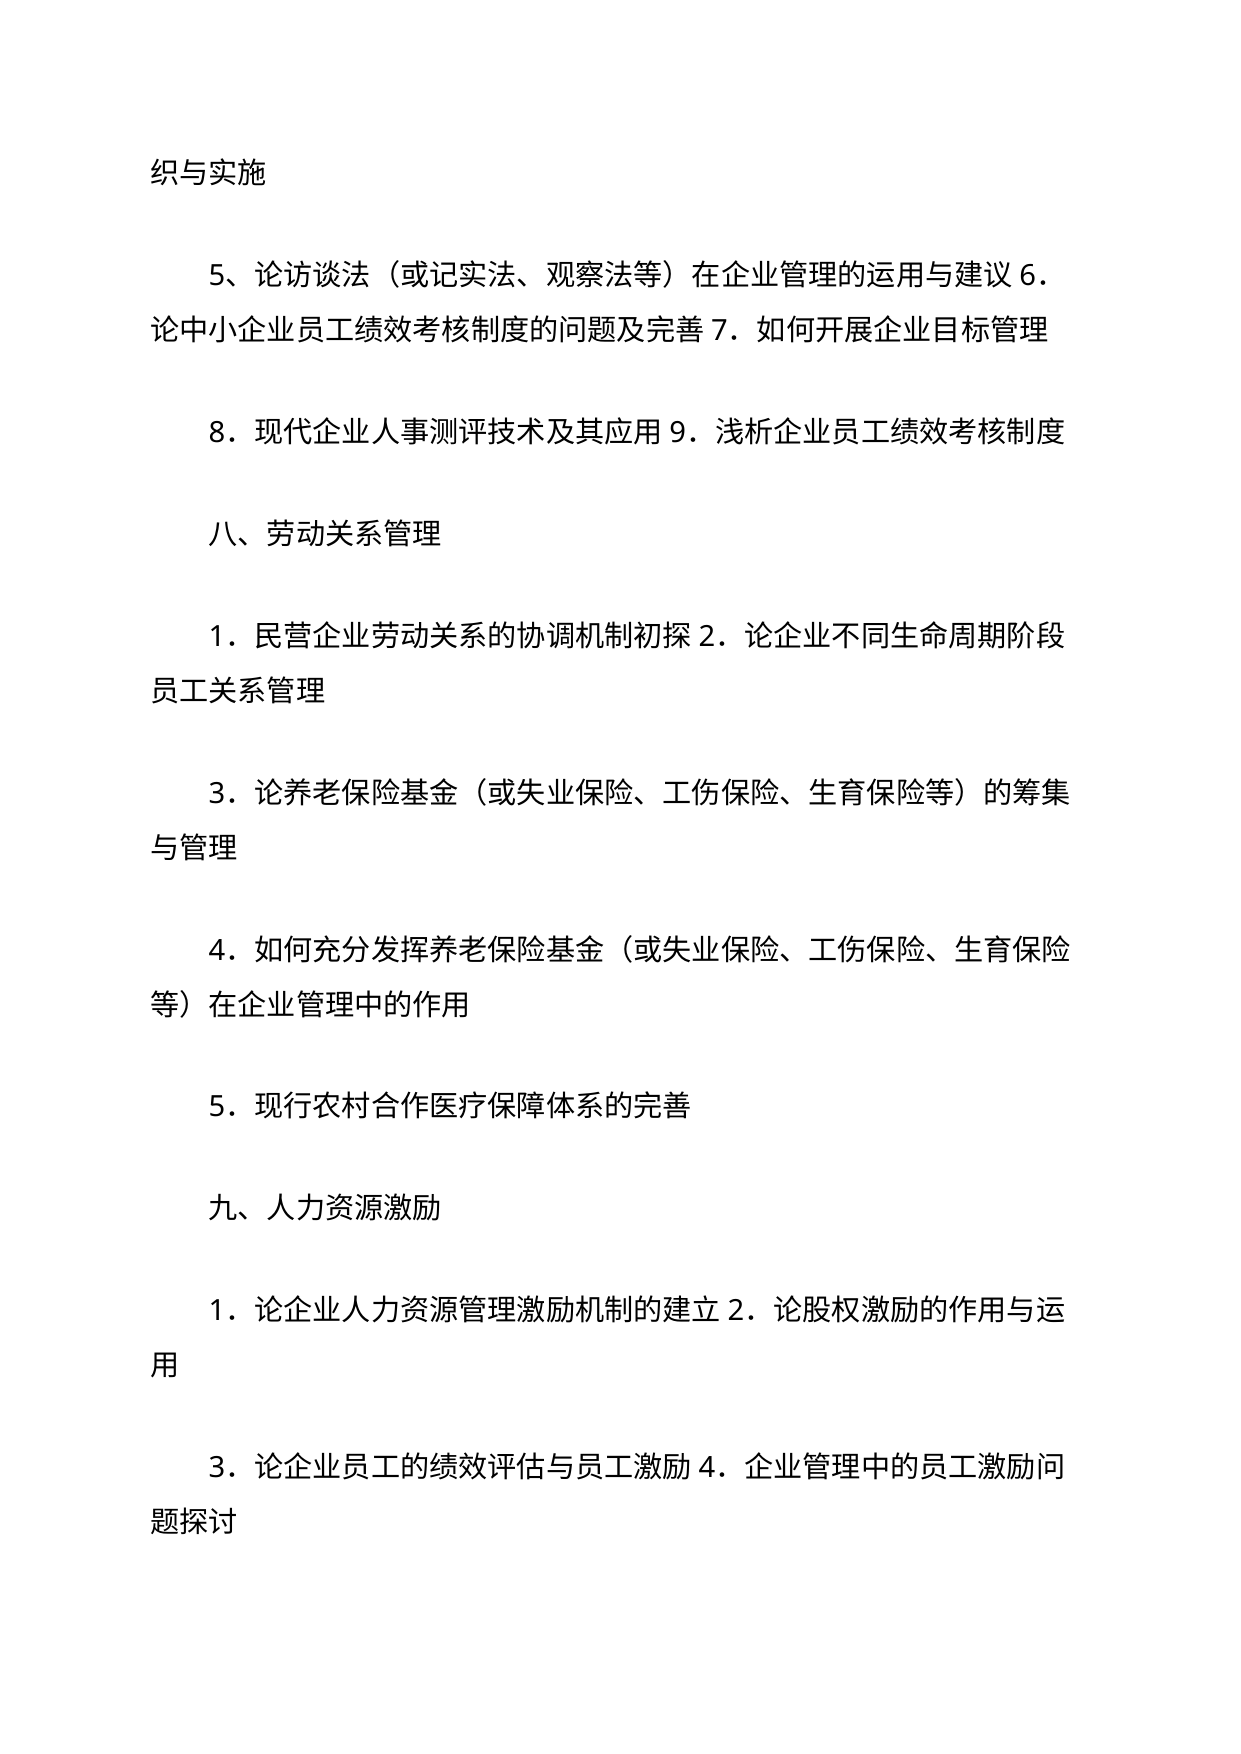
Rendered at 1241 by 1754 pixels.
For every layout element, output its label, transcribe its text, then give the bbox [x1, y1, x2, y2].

text 3．论养老保险基金（或失业保险、工伤保险、生育保险等）的筹集与管理 [150, 769, 1090, 867]
text 九、人力资源激励 [150, 1185, 1090, 1227]
text 5、论访谈法（或记实法、观察法等）在企业管理的运用与建议 6．论中小企业员工绩效考核制度的问题及完善 7．如何开展企业目标管理 [150, 252, 1090, 349]
text 5．现行农村合作医疗保障体系的完善 [150, 1083, 1090, 1125]
text 3．论企业员工的绩效评估与员工激励 4．企业管理中的员工激励问题探讨 [150, 1443, 1090, 1541]
text 1．民营企业劳动关系的协调机制初探 2．论企业不同生命周期阶段员工关系管理 [150, 612, 1090, 710]
text 八、劳动关系管理 [150, 511, 1090, 553]
text 4．如何充分发挥养老保险基金（或失业保险、工伤保险、生育保险等）在企业管理中的作用 [150, 926, 1090, 1023]
text 8．现代企业人事测评技术及其应用 9．浅析企业员工绩效考核制度 [150, 409, 1090, 451]
text 1．论企业人力资源管理激励机制的建立 2．论股权激励的作用与运用 [150, 1287, 1090, 1384]
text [150, 150, 1090, 192]
